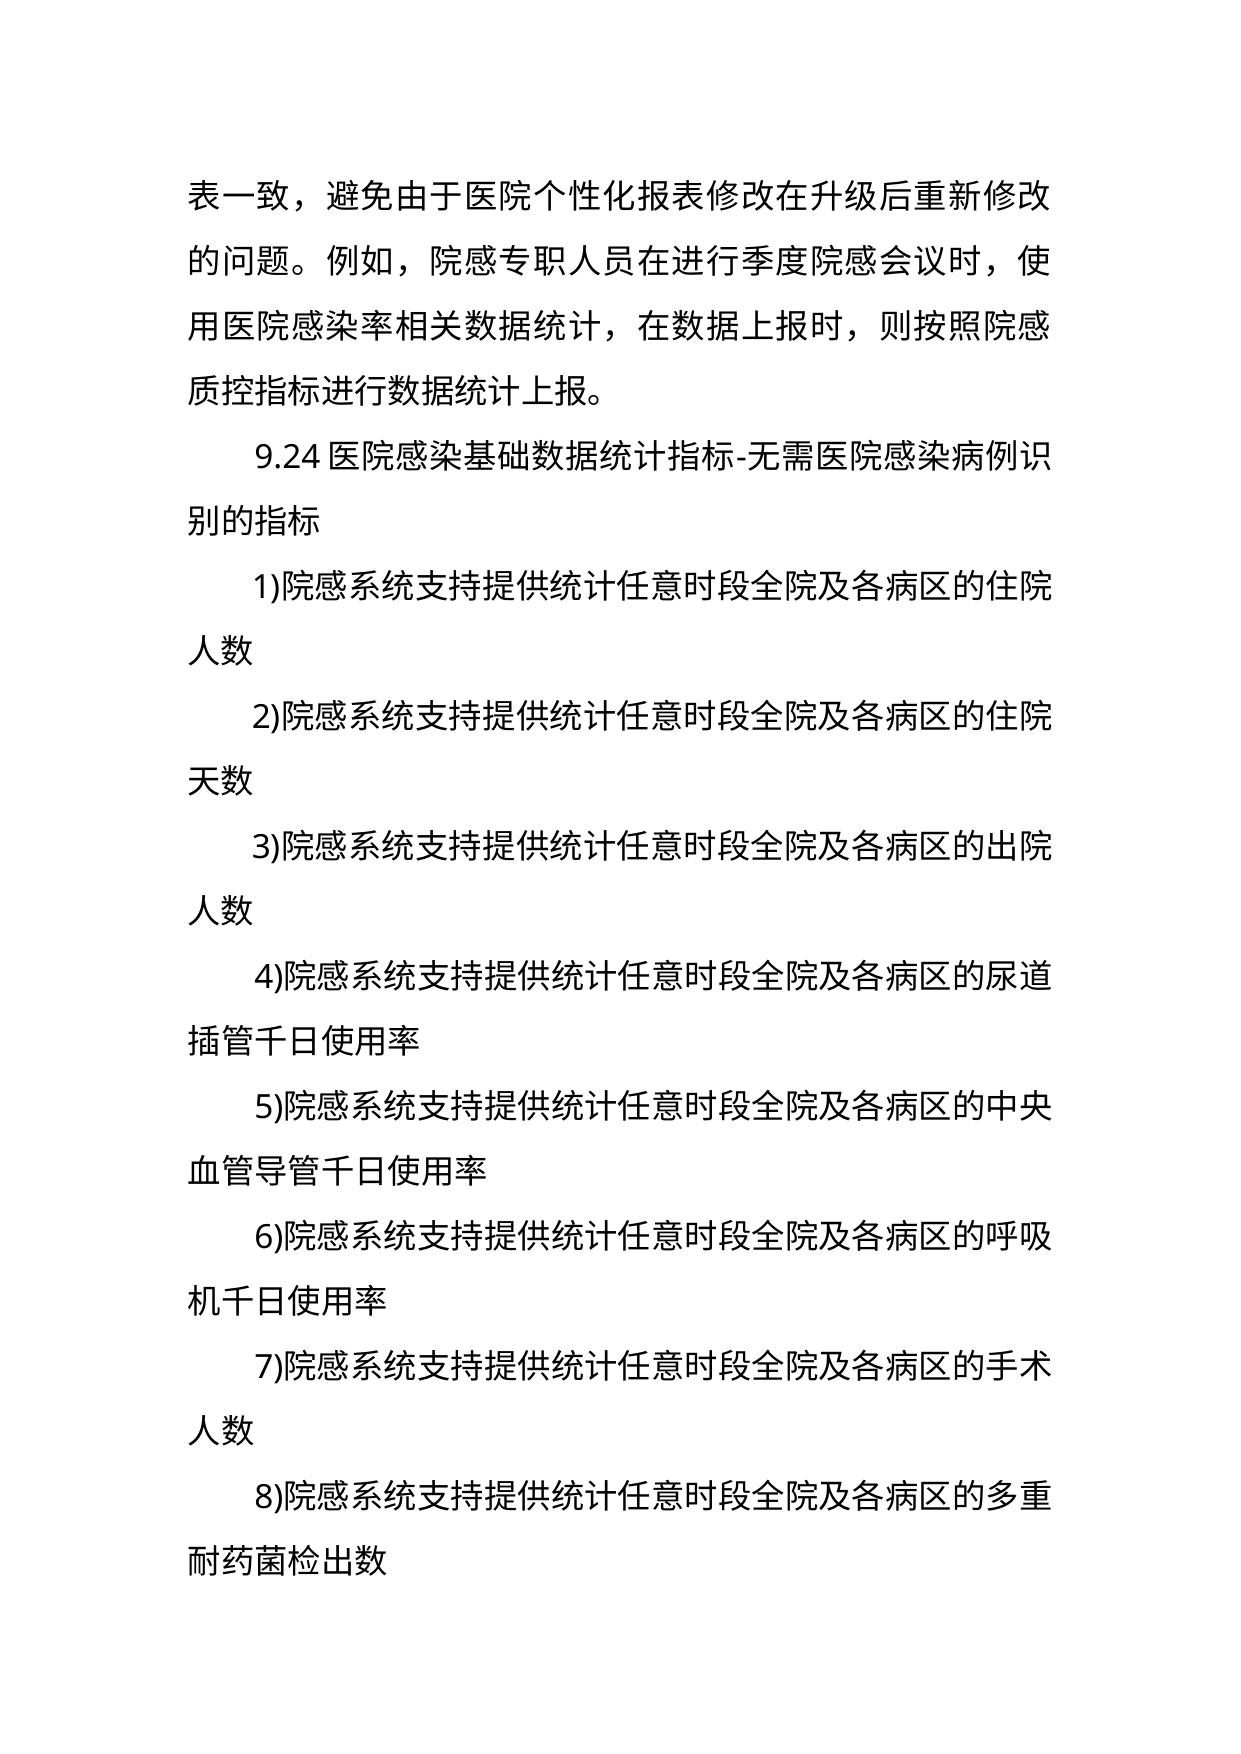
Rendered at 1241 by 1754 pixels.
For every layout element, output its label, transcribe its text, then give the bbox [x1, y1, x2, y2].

text 5)院感系统支持提供统计任意时段全院及各病区的中央血管导管千日使用率 [187, 1072, 1053, 1202]
text 6)院感系统支持提供统计任意时段全院及各病区的呼吸机千日使用率 [187, 1202, 1053, 1332]
text 2)院感系统支持提供统计任意时段全院及各病区的住院天数 [187, 682, 1053, 812]
text 7)院感系统支持提供统计任意时段全院及各病区的手术人数 [187, 1332, 1053, 1462]
text 9.24医院感染基础数据统计指标-无需医院感染病例识别的指标 [187, 422, 1053, 552]
text 4)院感系统支持提供统计任意时段全院及各病区的尿道插管千日使用率 [187, 942, 1053, 1072]
text 8)院感系统支持提供统计任意时段全院及各病区的多重耐药菌检出数 [187, 1462, 1053, 1592]
text 1)院感系统支持提供统计任意时段全院及各病区的住院人数 [187, 552, 1053, 682]
text 3)院感系统支持提供统计任意时段全院及各病区的出院人数 [187, 812, 1053, 942]
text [187, 162, 1053, 422]
